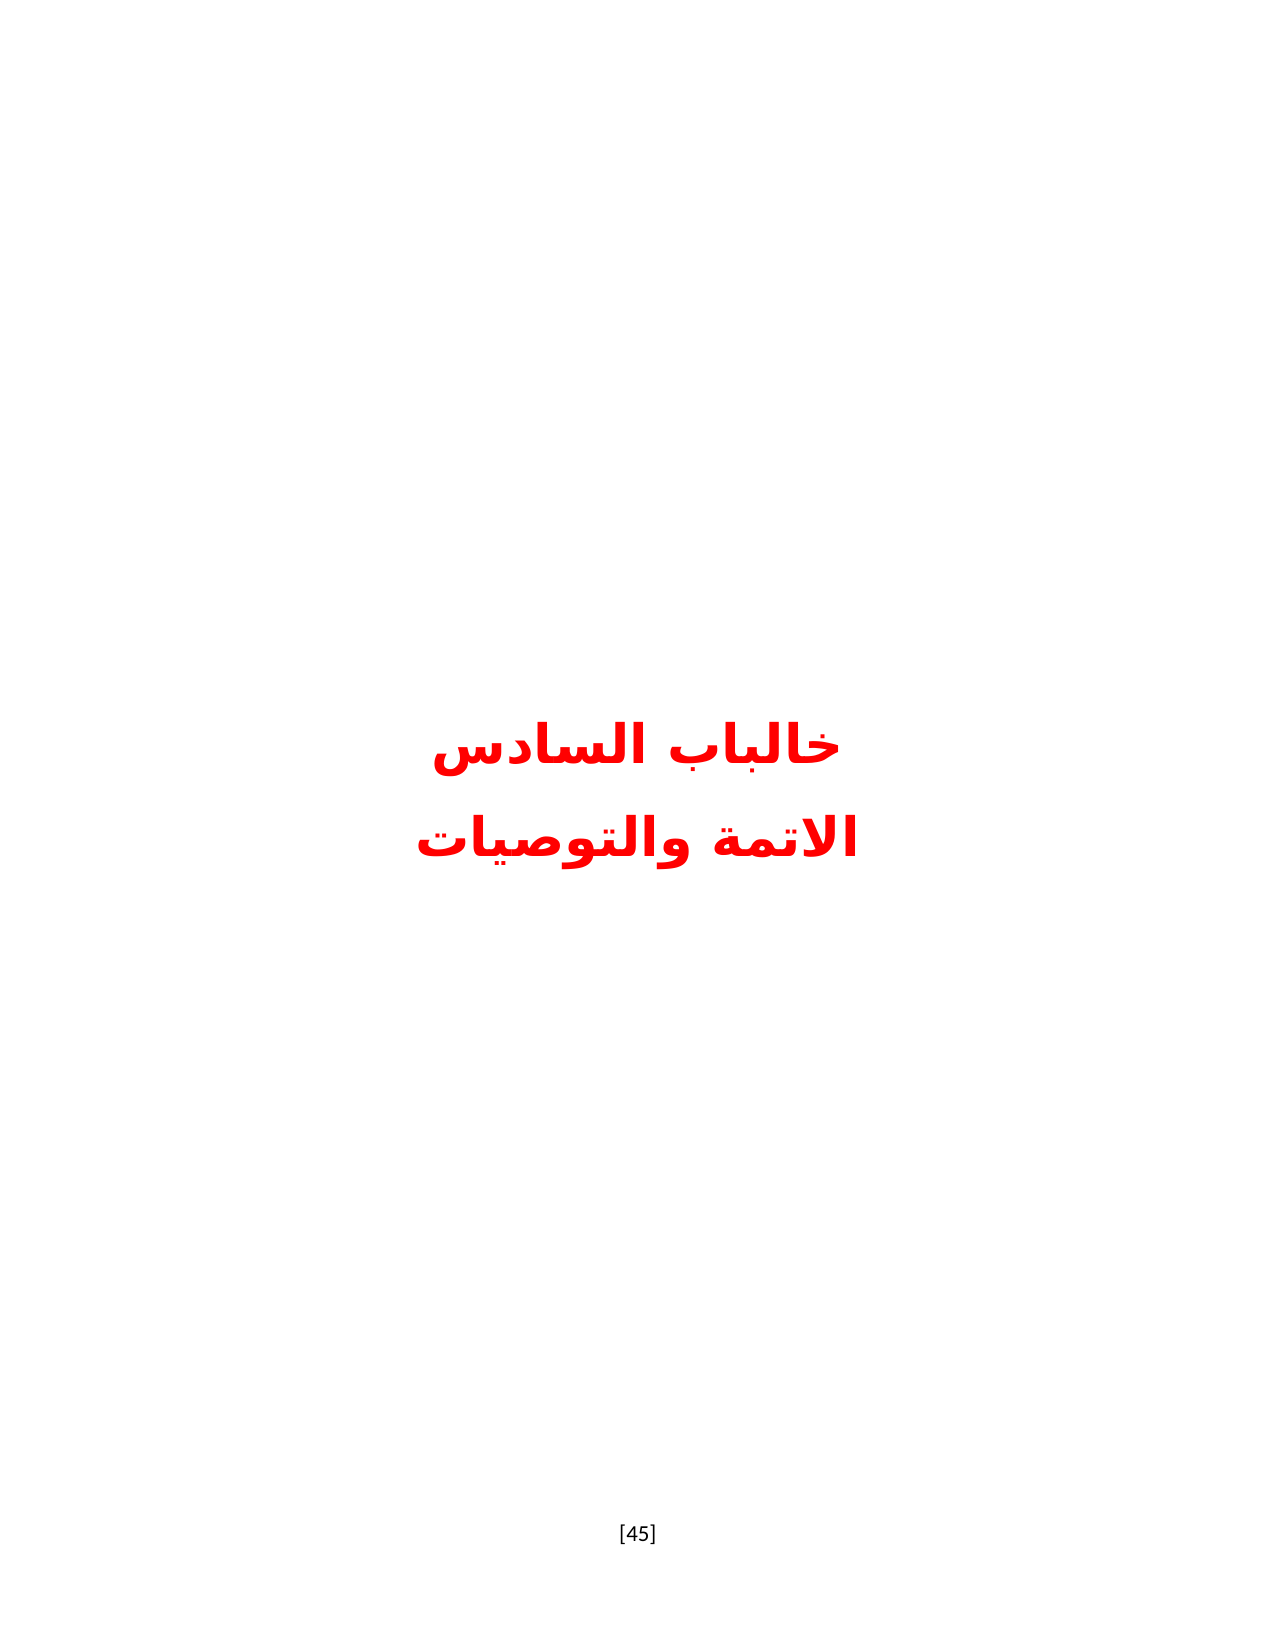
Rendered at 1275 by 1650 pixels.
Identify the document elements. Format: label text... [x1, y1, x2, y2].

text الاتمة والتوصيات [187, 807, 1087, 869]
text خالباب السادس [187, 713, 1087, 776]
